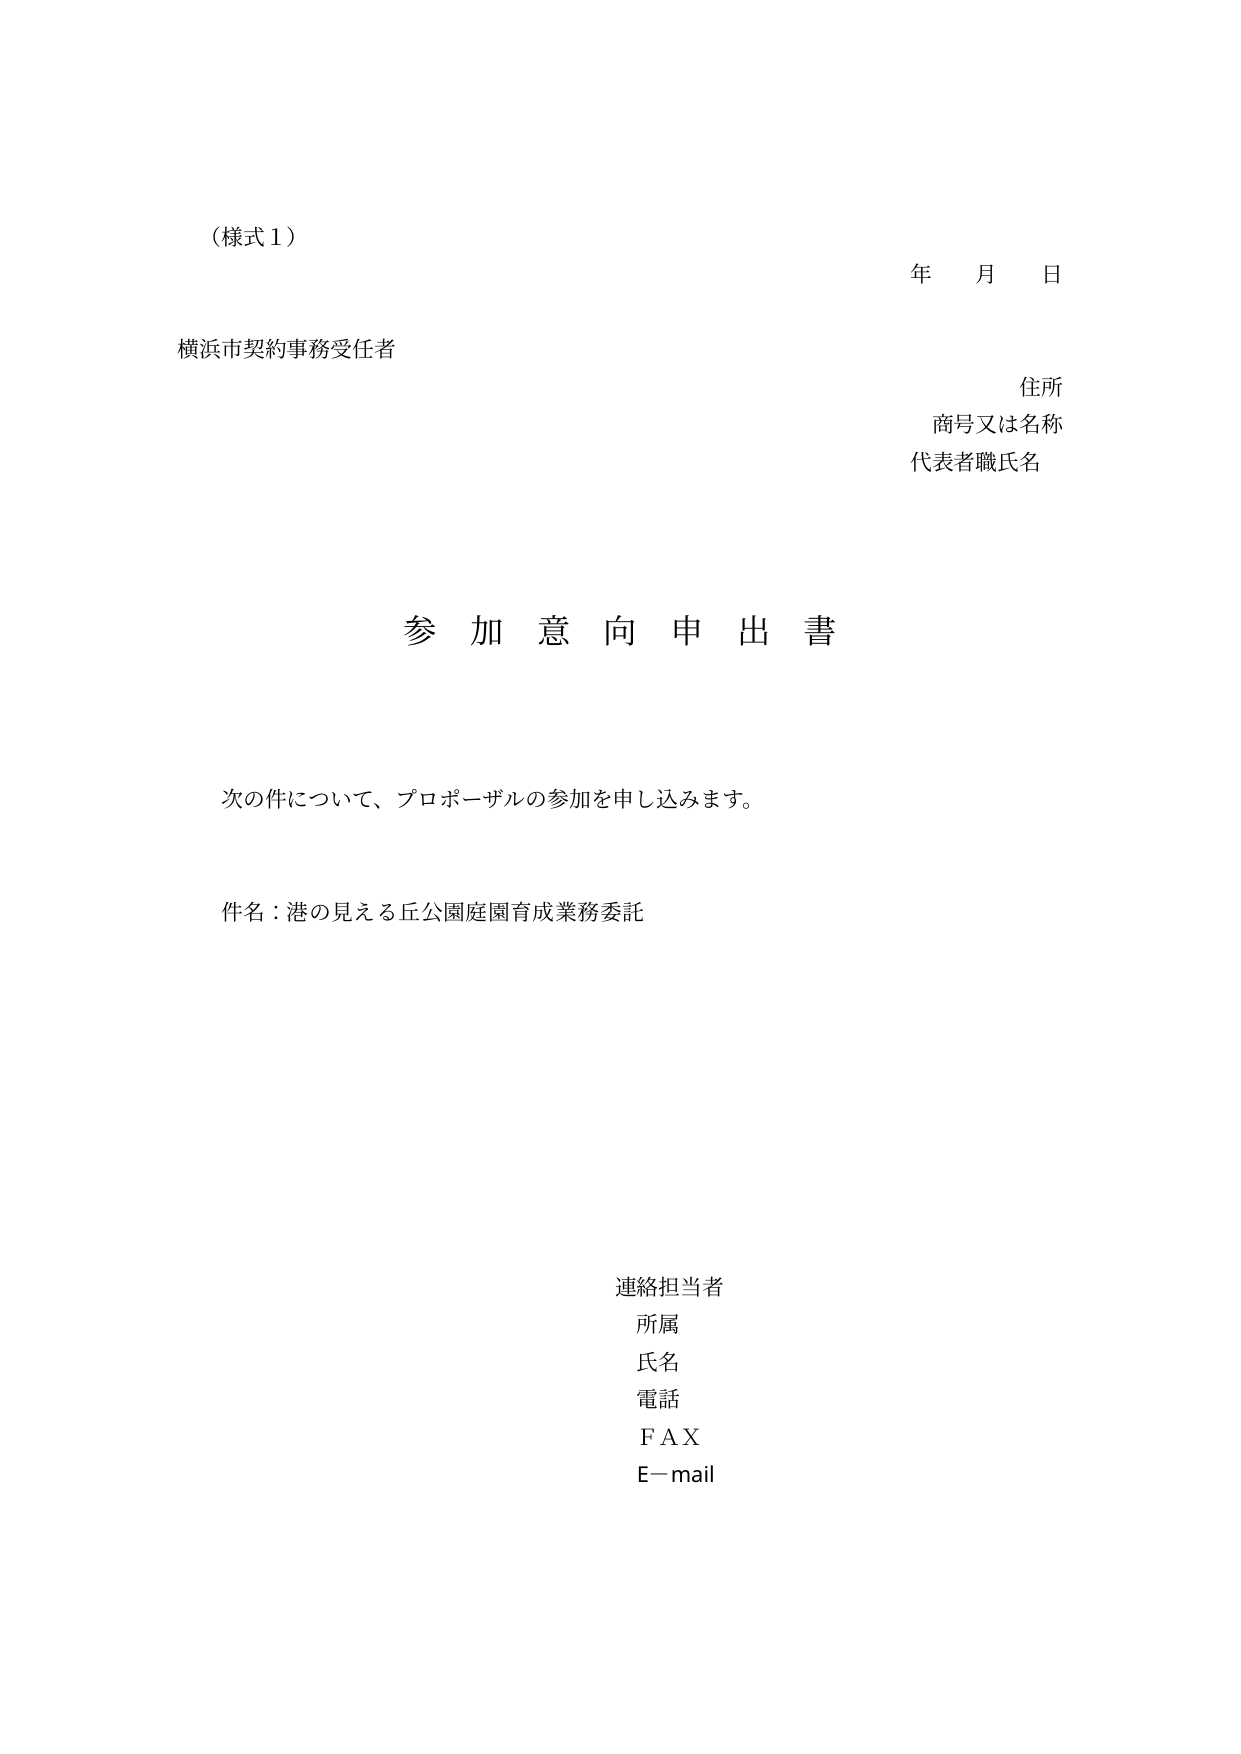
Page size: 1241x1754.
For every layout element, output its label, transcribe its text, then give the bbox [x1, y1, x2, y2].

text 次の件について、プロポーザルの参加を申し込みます。 [177, 779, 1063, 817]
text 参 加 意 向 申 出 書 [177, 592, 1063, 667]
text 商号又は名称 [177, 404, 1063, 442]
text 連絡担当者 [615, 1267, 1063, 1304]
text 住所 [177, 367, 1063, 404]
text E－mail [615, 1454, 1063, 1492]
text （様式１） [177, 217, 1063, 254]
text 横浜市契約事務受任者 [177, 329, 1063, 367]
text ＦＡＸ [615, 1417, 1063, 1454]
text 代表者職氏名 [177, 442, 1041, 479]
text 氏名 [615, 1342, 1063, 1379]
text 件名：港の見える丘公園庭園育成業務委託 [177, 892, 1063, 929]
text 年 月 日 [177, 254, 1063, 292]
text 所属 [615, 1304, 1063, 1342]
text 電話 [615, 1379, 1063, 1417]
